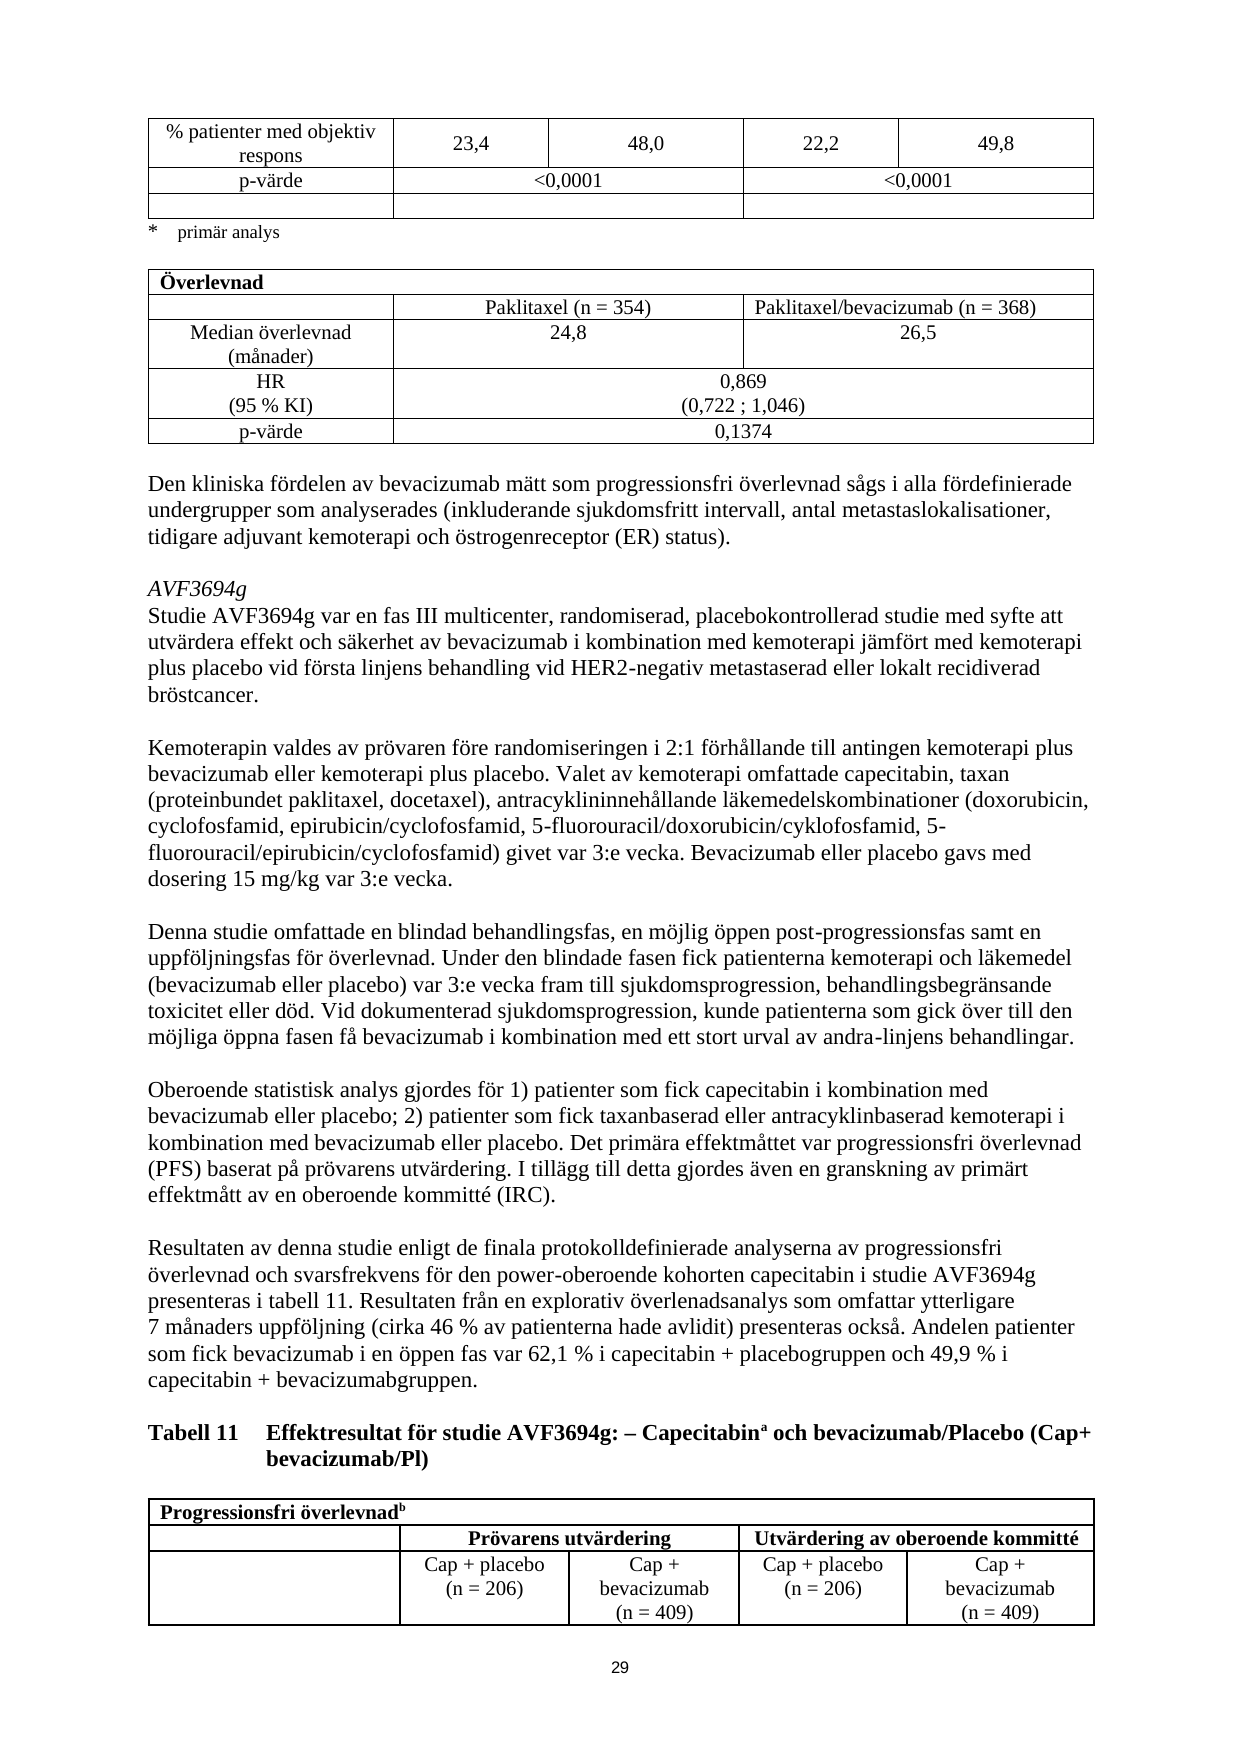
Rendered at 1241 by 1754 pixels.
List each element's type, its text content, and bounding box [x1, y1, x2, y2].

table_cell 22,2 [744, 119, 898, 167]
table_cell Utvärdering av oberoende kommitté [740, 1526, 1093, 1550]
table_cell 26,5 [744, 320, 1093, 368]
table_cell HR (95 % KI) [149, 369, 393, 417]
table_header Progressionsfri överlevnadb [150, 1500, 1093, 1524]
table_cell Median överlevnad (månader) [149, 320, 393, 368]
text Resultaten av denna studie enligt de finala protokolldefinierade analyserna av progressionsfri överlevnad och svarsfrekvens för den power-oberoende kohorten capecitabin i studie AVF3694g presenteras i tabell 11. Resultaten från en explorativ överlenadsanalys som omfattar ytterligare 7 månaders uppföljning (cirka 46 % av patienterna hade avlidit) presenteras också. Andelen patienter som fick bevacizumab i en öppen fas var 62,1 % i capecitabin + placebogruppen och 49,9 % i capecitabin + bevacizumabgruppen. [148, 1234, 1092, 1392]
table_cell [150, 1526, 399, 1550]
table_cell Paklitaxel (n = 354) [394, 295, 743, 319]
table_cell Cap + bevacizumab (n = 409) [908, 1552, 1093, 1624]
table_cell p-värde [149, 419, 393, 443]
table_cell p-värde [149, 168, 393, 192]
text Oberoende statistisk analys gjordes för 1) patienter som fick capecitabin i kombination med bevacizumab eller placebo; 2) patienter som fick taxanbaserad eller antracyklinbaserad kemoterapi i kombination med bevacizumab eller placebo. Det primära effektmåttet var progressionsfri överlevnad (PFS) baserat på prövarens utvärdering. I tillägg till detta gjordes även en granskning av primärt effektmått av en oberoende kommitté (IRC). [148, 1076, 1092, 1208]
text Denna studie omfattade en blindad behandlingsfas, en möjlig öppen post-progressionsfas samt en uppföljningsfas för överlevnad. Under den blindade fasen fick patienterna kemoterapi och läkemedel (bevacizumab eller placebo) var 3:e vecka fram till sjukdomsprogression, behandlingsbegränsande toxicitet eller död. Vid dokumenterad sjukdomsprogression, kunde patienterna som gick över till den möjliga öppna fasen få bevacizumab i kombination med ett stort urval av andra-linjens behandlingar. [148, 918, 1092, 1050]
table_cell <0,0001 [744, 168, 1093, 192]
text Kemoterapin valdes av prövaren före randomiseringen i 2:1 förhållande till antingen kemoterapi plus bevacizumab eller kemoterapi plus placebo. Valet av kemoterapi omfattade capecitabin, taxan (proteinbundet paklitaxel, docetaxel), antracyklininnehållande läkemedelskombinationer (doxorubicin, cyclofosfamid, epirubicin/cyclofosfamid, 5-fluorouracil/doxorubicin/cyklofosfamid, 5- fluorouracil/epirubicin/cyclofosfamid) givet var 3:e vecka. Bevacizumab eller placebo gavs med dosering 15 mg/kg var 3:e vecka. [148, 733, 1092, 892]
table_cell <0,0001 [394, 168, 743, 192]
table_cell Cap + placebo (n = 206) [401, 1552, 568, 1624]
table_cell [149, 194, 393, 217]
table_cell [744, 194, 1093, 217]
text Studie AVF3694g var en fas III multicenter, randomiserad, placebokontrollerad studie med syfte att utvärdera effekt och säkerhet av bevacizumab i kombination med kemoterapi jämfört med kemoterapi plus placebo vid första linjens behandling vid HER2-negativ metastaserad eller lokalt recidiverad bröstcancer. [148, 602, 1092, 707]
table_cell 0,1374 [394, 419, 1093, 443]
table_cell 0,869 (0,722 ; 1,046) [394, 369, 1093, 417]
table_cell Paklitaxel/bevacizumab (n = 368) [744, 295, 1093, 319]
table_cell [150, 1552, 399, 1624]
table_cell 48,0 [549, 119, 743, 167]
table_cell % patienter med objektiv respons [149, 119, 393, 167]
table_cell 24,8 [394, 320, 743, 368]
table_cell 49,8 [899, 119, 1093, 167]
table_cell [394, 194, 743, 217]
table_cell 23,4 [394, 119, 548, 167]
text Tabell 11 Effektresultat för studie AVF3694g: – Capecitabina och bevacizumab/Placebo (Cap+ bevacizumab/Pl) [148, 1419, 1092, 1471]
table_cell Cap + bevacizumab (n = 409) [570, 1552, 738, 1624]
table_cell [149, 295, 393, 319]
text Den kliniska fördelen av bevacizumab mätt som progressionsfri överlevnad sågs i alla fördefinierade undergrupper som analyserades (inkluderande sjukdomsfritt intervall, antal metastaslokalisationer, tidigare adjuvant kemoterapi och östrogenreceptor (ER) status). [148, 470, 1092, 549]
list * primär analys [148, 219, 1092, 243]
table_header Överlevnad [149, 270, 1093, 294]
text AVF3694g [148, 575, 1092, 602]
table_cell Cap + placebo (n = 206) [740, 1552, 906, 1624]
table_cell Prövarens utvärdering [401, 1526, 738, 1550]
